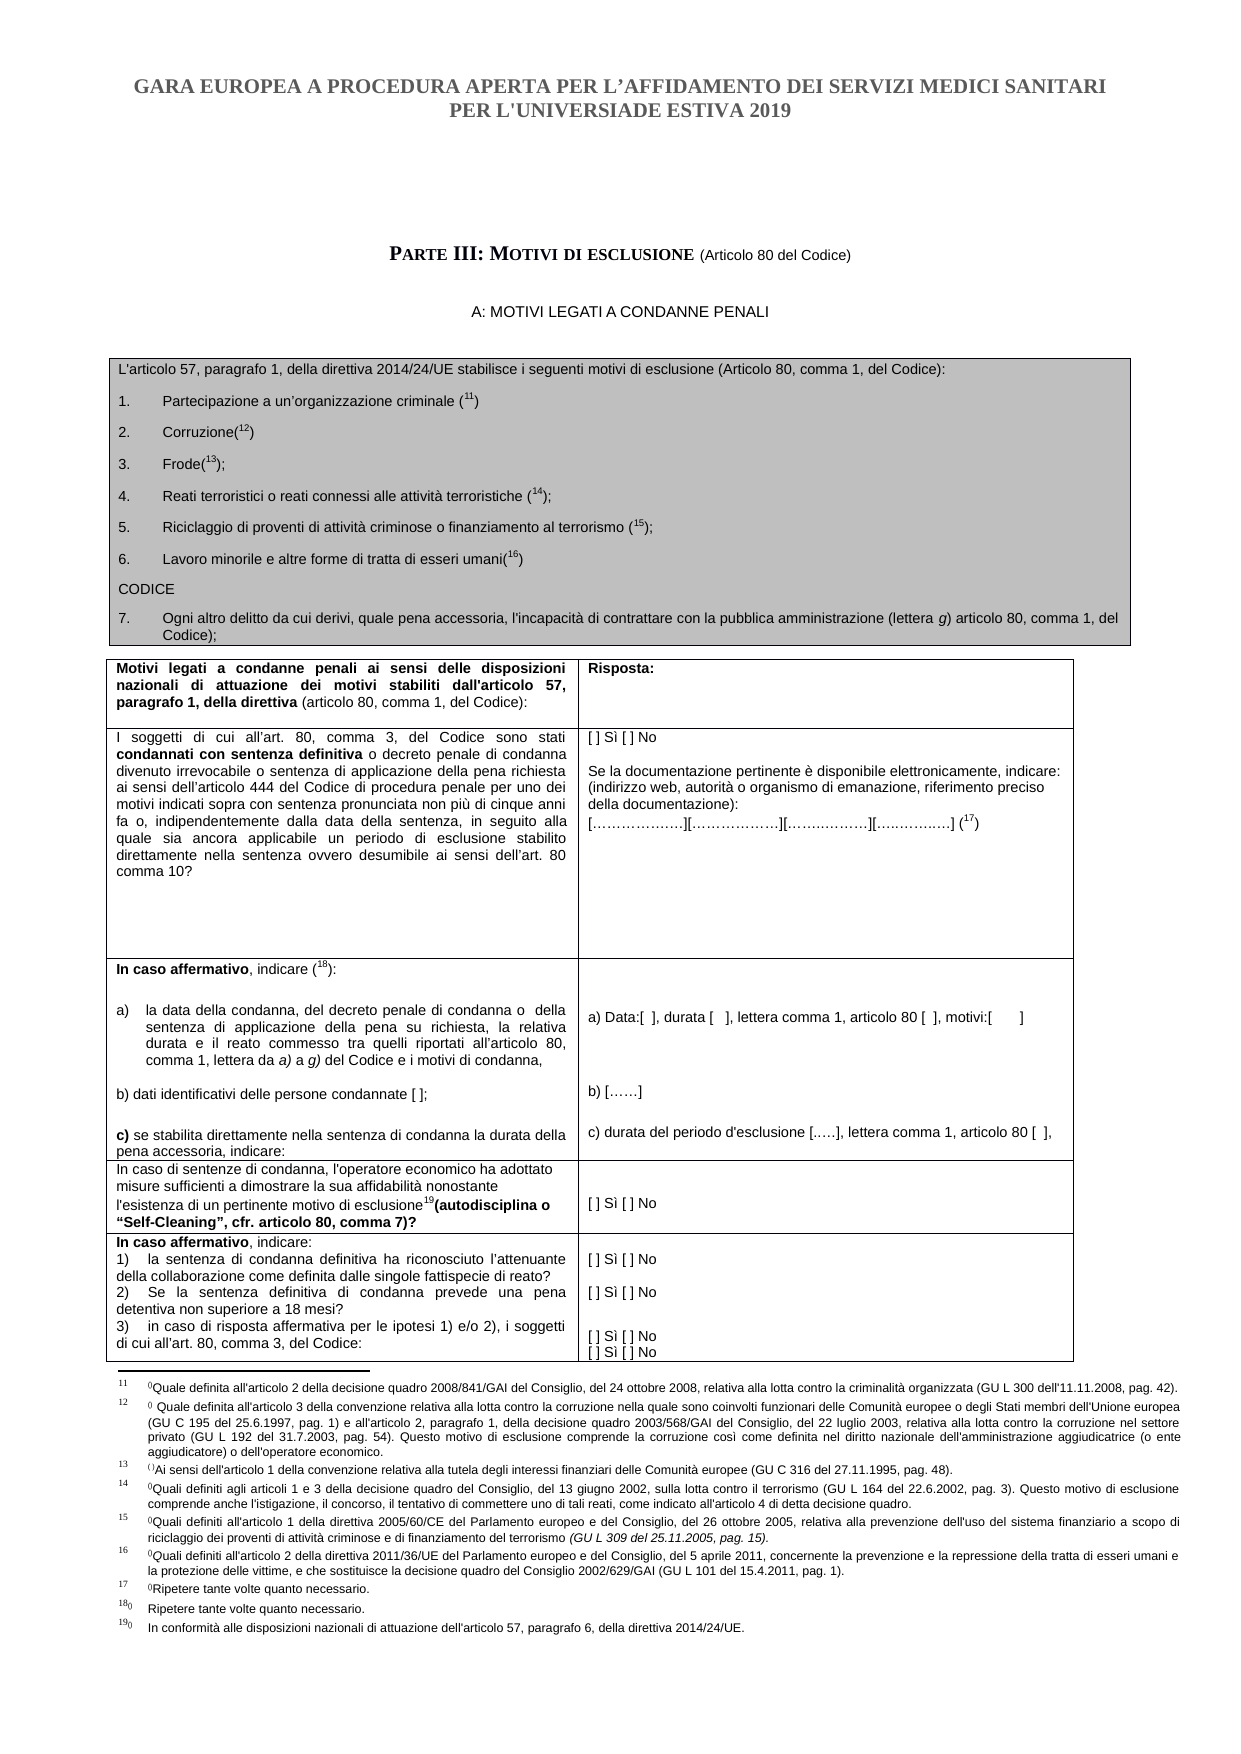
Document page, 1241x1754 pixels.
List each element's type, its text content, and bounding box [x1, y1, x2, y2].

title Parte III: Motivi di esclusione (Articolo 80 del Codice) [118, 241, 1122, 265]
text L'articolo 57, paragrafo 1, della direttiva 2014/24/UE stabilisce i seguenti motivi di esclusione (Articolo 80, comma 1, del Codice): [110, 359, 1130, 378]
table_cell [ ] Sì [ ] No [579, 1161, 1073, 1233]
table_header Risposta: [579, 660, 1073, 728]
list Lavoro minorile e altre forme di tratta di esseri umani() [110, 546, 1130, 568]
table_header Motivi legati a condanne penali ai sensi delle disposizioni nazionali di attuazione dei motivi stabiliti dall'articolo 57, paragrafo 1, della direttiva (articolo 80, comma 1, del Codice): [107, 660, 578, 728]
table_cell a) Data:[ ], durata [ ], lettera comma 1, articolo 80 [ ], motivi:[ ] b) [……] c) durata del periodo d'esclusione [..…], lettera comma 1, articolo 80 [ ], [579, 959, 1073, 1160]
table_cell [579, 1234, 1073, 1361]
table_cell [107, 1234, 578, 1361]
list Ogni altro delitto da cui derivi, quale pena accessoria, l'incapacità di contrattare con la pubblica amministrazione (lettera g) articolo 80, comma 1, del Codice); [110, 606, 1130, 645]
list Partecipazione a un’organizzazione criminale () [110, 387, 1130, 409]
table_cell [ ] Sì [ ] No Se la documentazione pertinente è disponibile elettronicamente, indicare: (indirizzo web, autorità o organismo di emanazione, riferimento preciso della documentazione): […………….…][………………][……..………][…..……..…] () [579, 729, 1073, 957]
table_cell In caso di sentenze di condanna, l'operatore economico ha adottato misure sufficienti a dimostrare la sua affidabilità nonostante l'esistenza di un pertinente motivo di esclusione(autodisciplina o “Self-Cleaning”, cfr. articolo 80, comma 7)? [107, 1161, 578, 1233]
table_cell I soggetti di cui all’art. 80, comma 3, del Codice sono stati condannati con sentenza definitiva o decreto penale di condanna divenuto irrevocabile o sentenza di applicazione della pena richiesta ai sensi dell’articolo 444 del Codice di procedura penale per uno dei motivi indicati sopra con sentenza pronunciata non più di cinque anni fa o, indipendentemente dalla data della sentenza, in seguito alla quale sia ancora applicabile un periodo di esclusione stabilito direttamente nella sentenza ovvero desumibile ai sensi dell’art. 80 comma 10? [107, 729, 578, 957]
table_cell In caso affermativo, indicare (): la data della condanna, del decreto penale di condanna o della sentenza di applicazione della pena su richiesta, la relativa durata e il reato commesso tra quelli riportati all’articolo 80, comma 1, lettera da a) a g) del Codice e i motivi di condanna, b) dati identificativi delle persone condannate [ ]; c) se stabilita direttamente nella sentenza di condanna la durata della pena accessoria, indicare: [107, 959, 578, 1160]
list Reati terroristici o reati connessi alle attività terroristiche (); [110, 482, 1130, 504]
list Frode(); [110, 451, 1130, 473]
list Corruzione() [110, 419, 1130, 441]
title A: Motivi legati a condanne penali [118, 302, 1122, 320]
text CODICE [110, 577, 1130, 597]
list Riciclaggio di proventi di attività criminose o finanziamento al terrorismo (); [110, 514, 1130, 536]
